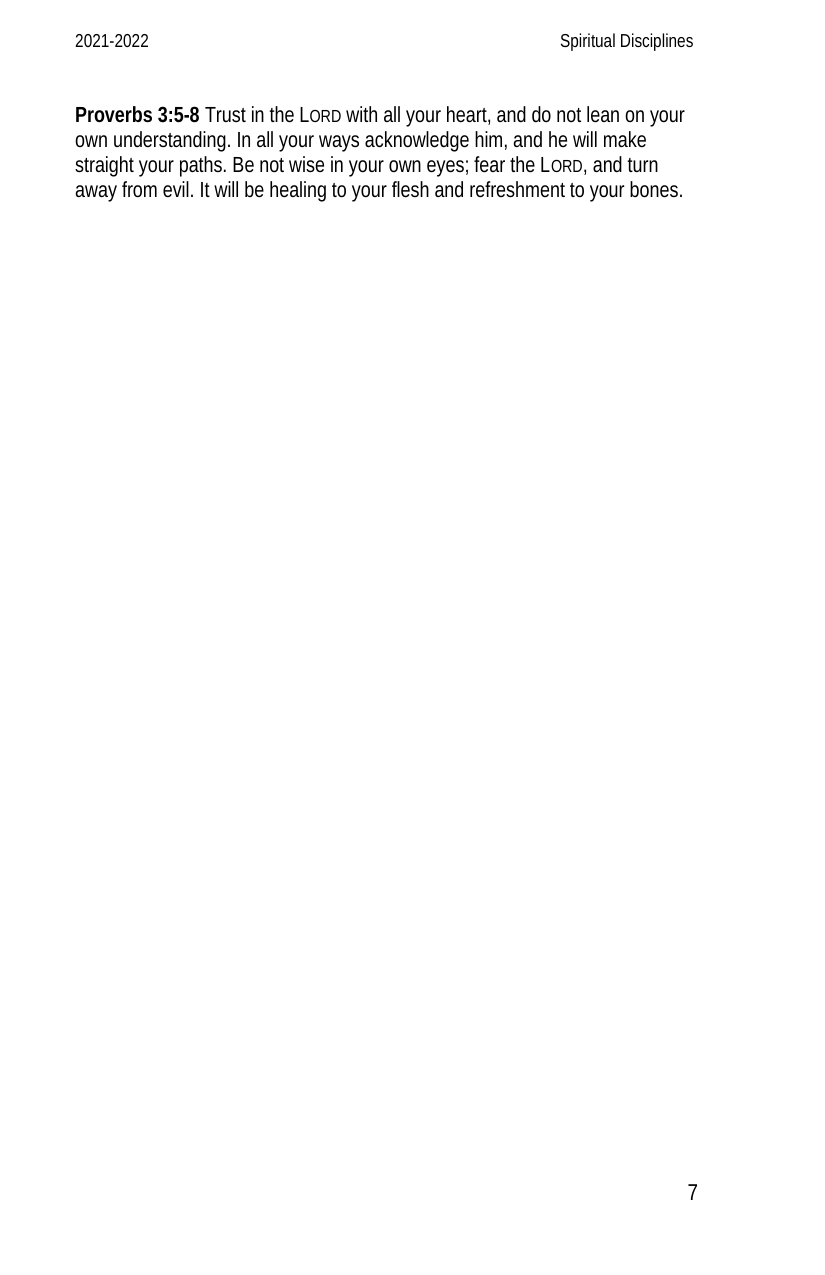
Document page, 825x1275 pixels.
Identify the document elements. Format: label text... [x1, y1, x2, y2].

text Proverbs 3:5-8 Trust in the Lord with all your heart, and do not lean on your own understanding. In all your ways acknowledge him, and he will make straight your paths. Be not wise in your own eyes; fear the Lord, and turn away from evil. It will be healing to your flesh and refreshment to your bones. [75, 102, 697, 202]
